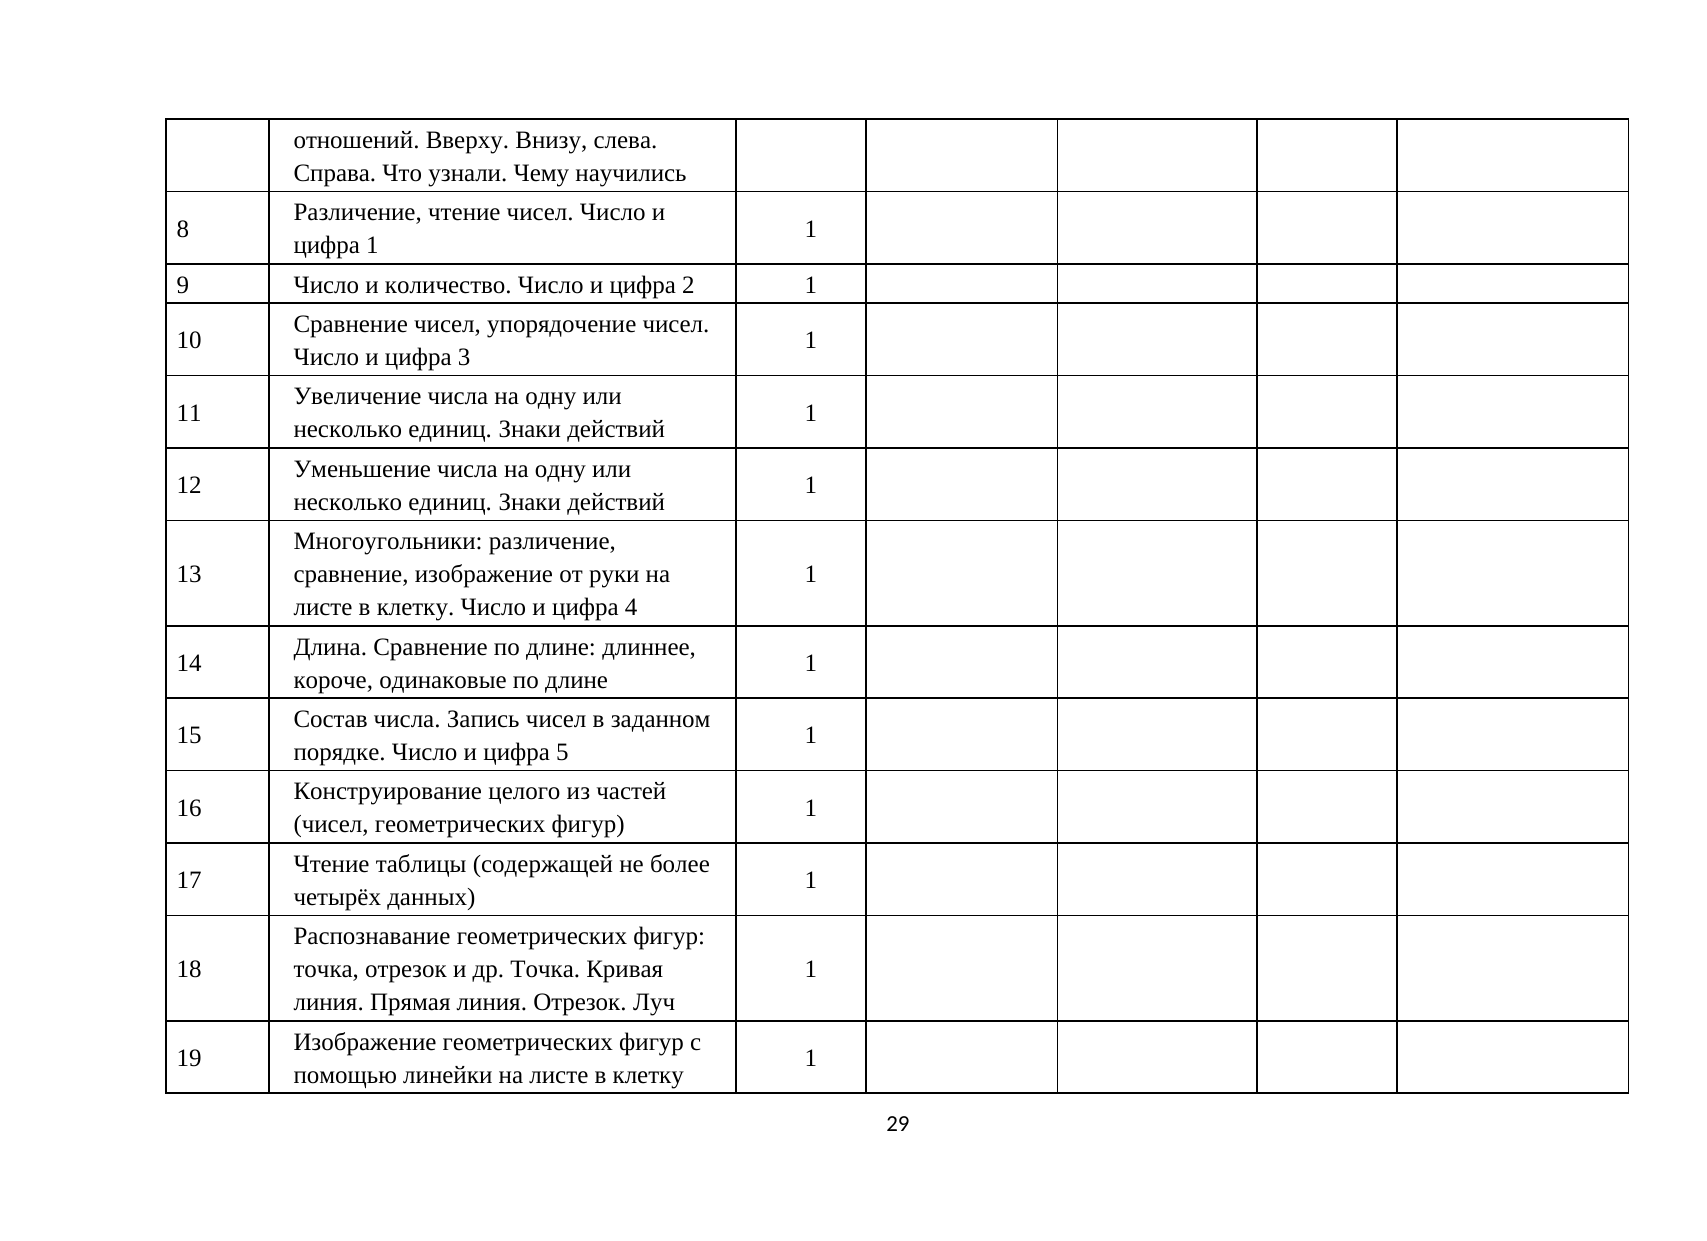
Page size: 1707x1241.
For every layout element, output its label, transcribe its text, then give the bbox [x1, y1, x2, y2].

table_cell [1058, 304, 1256, 375]
table_cell [867, 449, 1057, 519]
table_cell 1 [737, 627, 865, 697]
table_cell [1258, 1022, 1396, 1092]
table_cell 1 [737, 916, 865, 1020]
table_cell 14 [167, 627, 268, 697]
table_cell [867, 1022, 1057, 1092]
table_cell 10 [167, 304, 268, 375]
table_cell [1258, 192, 1396, 263]
table_cell [1398, 376, 1628, 447]
table_cell [867, 771, 1057, 842]
table_cell Увеличение числа на одну или несколько единиц. Знаки действий [270, 376, 735, 447]
table_cell [1058, 916, 1256, 1020]
table_cell [1258, 304, 1396, 375]
table_cell 1 [737, 521, 865, 625]
table_cell [1058, 1022, 1256, 1092]
table_cell [1398, 304, 1628, 375]
table_cell [1058, 376, 1256, 447]
table_cell [1398, 699, 1628, 770]
table_cell [1258, 844, 1396, 914]
table_cell Многоугольники: различение, сравнение, изображение от руки на листе в клетку. Число и цифра 4 [270, 521, 735, 625]
table_cell [1398, 844, 1628, 914]
table_cell [1258, 265, 1396, 302]
table_cell [1058, 265, 1256, 302]
table_cell 8 [167, 192, 268, 263]
table_cell [1398, 265, 1628, 302]
table_cell 1 [737, 376, 865, 447]
table_cell Различение, чтение чисел. Число и цифра 1 [270, 192, 735, 263]
table_cell [867, 627, 1057, 697]
table_cell 11 [167, 376, 268, 447]
table_cell 19 [167, 1022, 268, 1092]
table_cell 17 [167, 844, 268, 914]
table_cell 1 [737, 304, 865, 375]
table_cell [1058, 771, 1256, 842]
table_cell [1398, 916, 1628, 1020]
table_cell [1398, 120, 1628, 191]
table_cell 1 [737, 771, 865, 842]
table_cell [1258, 120, 1396, 191]
table_cell Распознавание геометрических фигур: точка, отрезок и др. Точка. Кривая линия. Прямая линия. Отрезок. Луч [270, 916, 735, 1020]
table_cell [1058, 120, 1256, 191]
table_cell 7 [167, 120, 268, 191]
table_cell 1 [737, 265, 865, 302]
table_cell 16 [167, 771, 268, 842]
table_cell [1258, 449, 1396, 519]
table_cell [1258, 627, 1396, 697]
table_cell Конструирование целого из частей (чисел, геометрических фигур) [270, 771, 735, 842]
table_cell 1 [737, 699, 865, 770]
table_cell [867, 376, 1057, 447]
table_cell 13 [167, 521, 268, 625]
table_cell 1 [737, 844, 865, 914]
table_cell [1398, 521, 1628, 625]
table_cell [1258, 376, 1396, 447]
table_cell [867, 192, 1057, 263]
table_cell [1258, 521, 1396, 625]
table_cell [1258, 771, 1396, 842]
table_cell [867, 916, 1057, 1020]
table_cell [867, 120, 1057, 191]
table_cell [867, 844, 1057, 914]
table_cell [1398, 1022, 1628, 1092]
table_cell Состав числа. Запись чисел в заданном порядке. Число и цифра 5 [270, 699, 735, 770]
table_cell [1058, 521, 1256, 625]
table_cell 1 [737, 449, 865, 519]
table_cell [1058, 699, 1256, 770]
table_cell [1258, 916, 1396, 1020]
table_cell Уменьшение числа на одну или несколько единиц. Знаки действий [270, 449, 735, 519]
table_cell 12 [167, 449, 268, 519]
table_cell [1258, 699, 1396, 770]
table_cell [270, 120, 735, 191]
table_cell [867, 304, 1057, 375]
table_cell [867, 521, 1057, 625]
table_cell Чтение таблицы (содержащей не более четырёх данных) [270, 844, 735, 914]
table_cell [1398, 771, 1628, 842]
table_cell 1 [737, 1022, 865, 1092]
table_cell [1398, 449, 1628, 519]
table_cell [1058, 844, 1256, 914]
table_cell 9 [167, 265, 268, 302]
table_cell [1058, 627, 1256, 697]
table_cell Изображение геометрических фигур с помощью линейки на листе в клетку [270, 1022, 735, 1092]
table_cell 1 [737, 192, 865, 263]
table_cell 18 [167, 916, 268, 1020]
table_cell [1398, 192, 1628, 263]
table_cell Длина. Сравнение по длине: длиннее, короче, одинаковые по длине [270, 627, 735, 697]
table_cell 1 [737, 120, 865, 191]
table_cell 15 [167, 699, 268, 770]
table_cell [867, 265, 1057, 302]
table_cell Сравнение чисел, упорядочение чисел. Число и цифра 3 [270, 304, 735, 375]
table_cell Число и количество. Число и цифра 2 [270, 265, 735, 302]
table_cell [867, 699, 1057, 770]
table_cell [1058, 192, 1256, 263]
table_cell [1398, 627, 1628, 697]
table_cell [1058, 449, 1256, 519]
